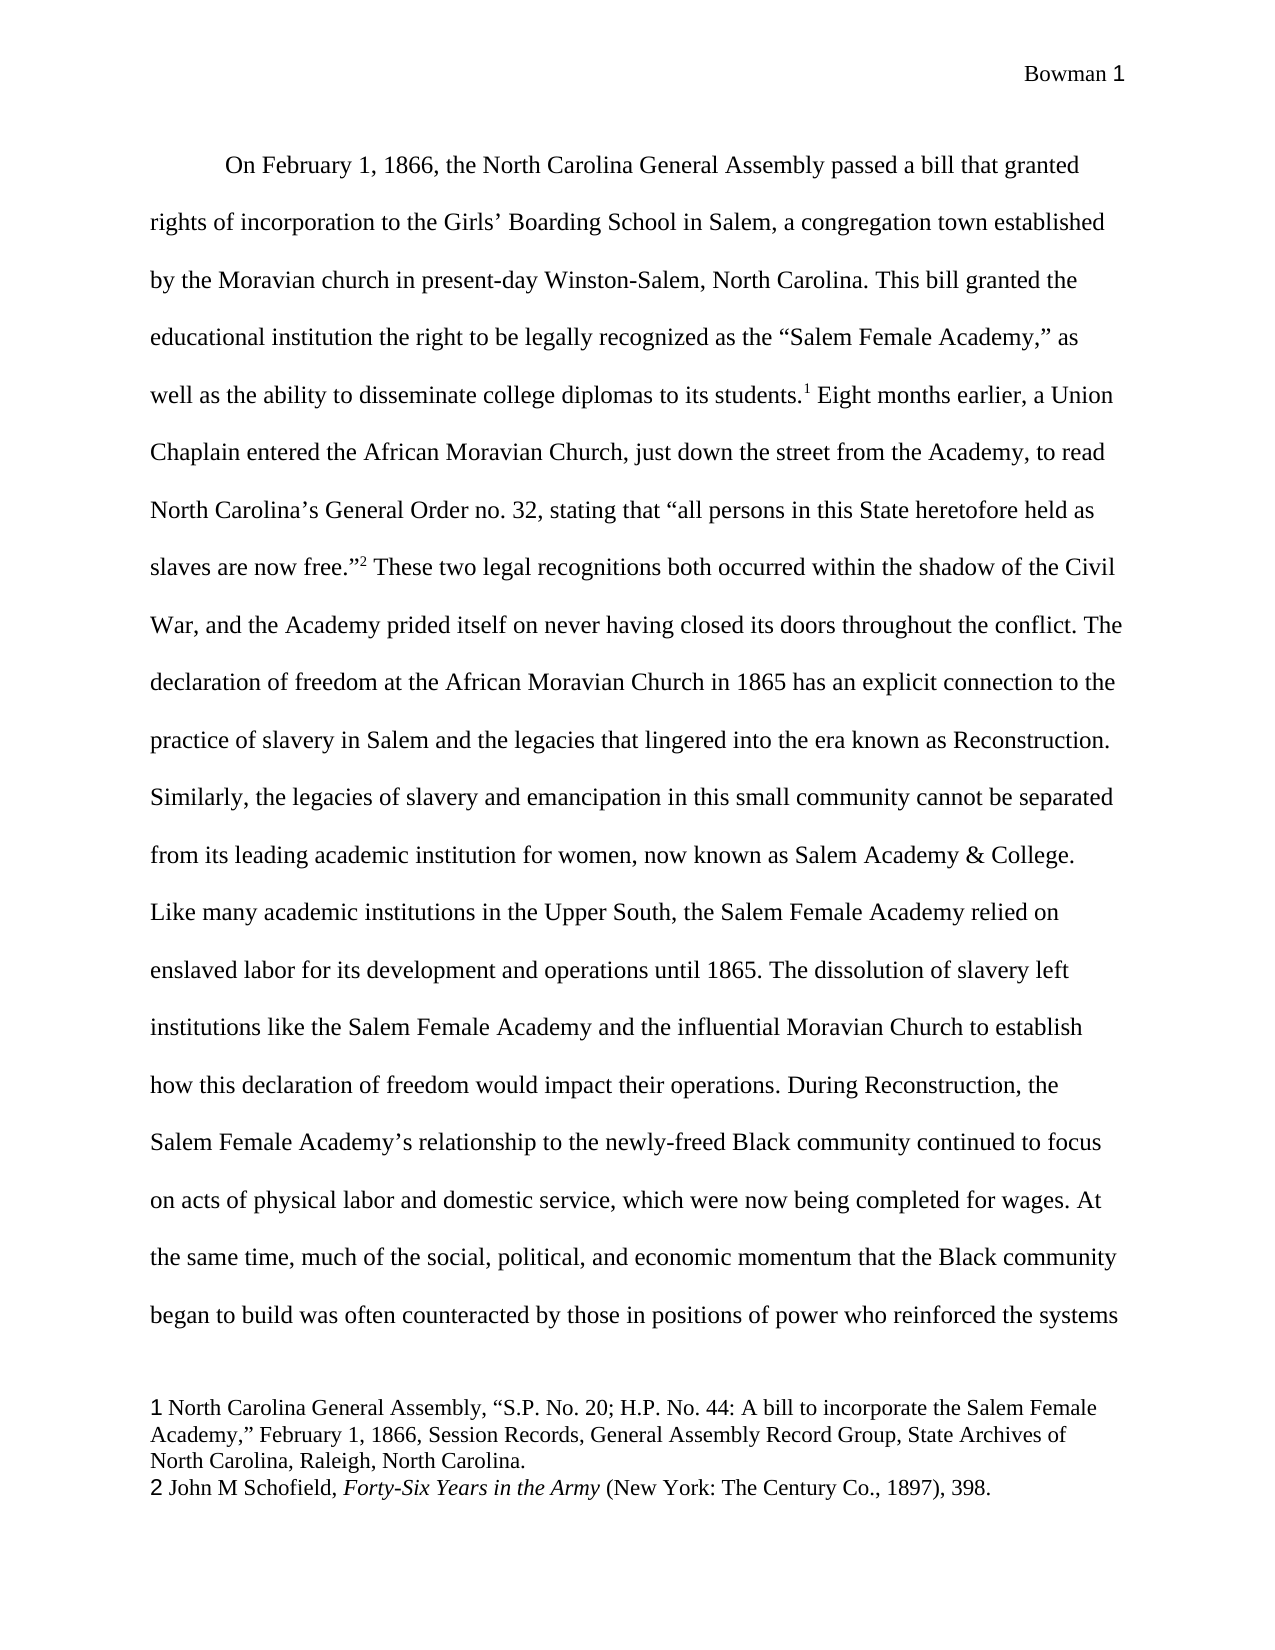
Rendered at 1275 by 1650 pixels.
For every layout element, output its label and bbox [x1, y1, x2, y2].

text [150, 150, 1125, 1329]
